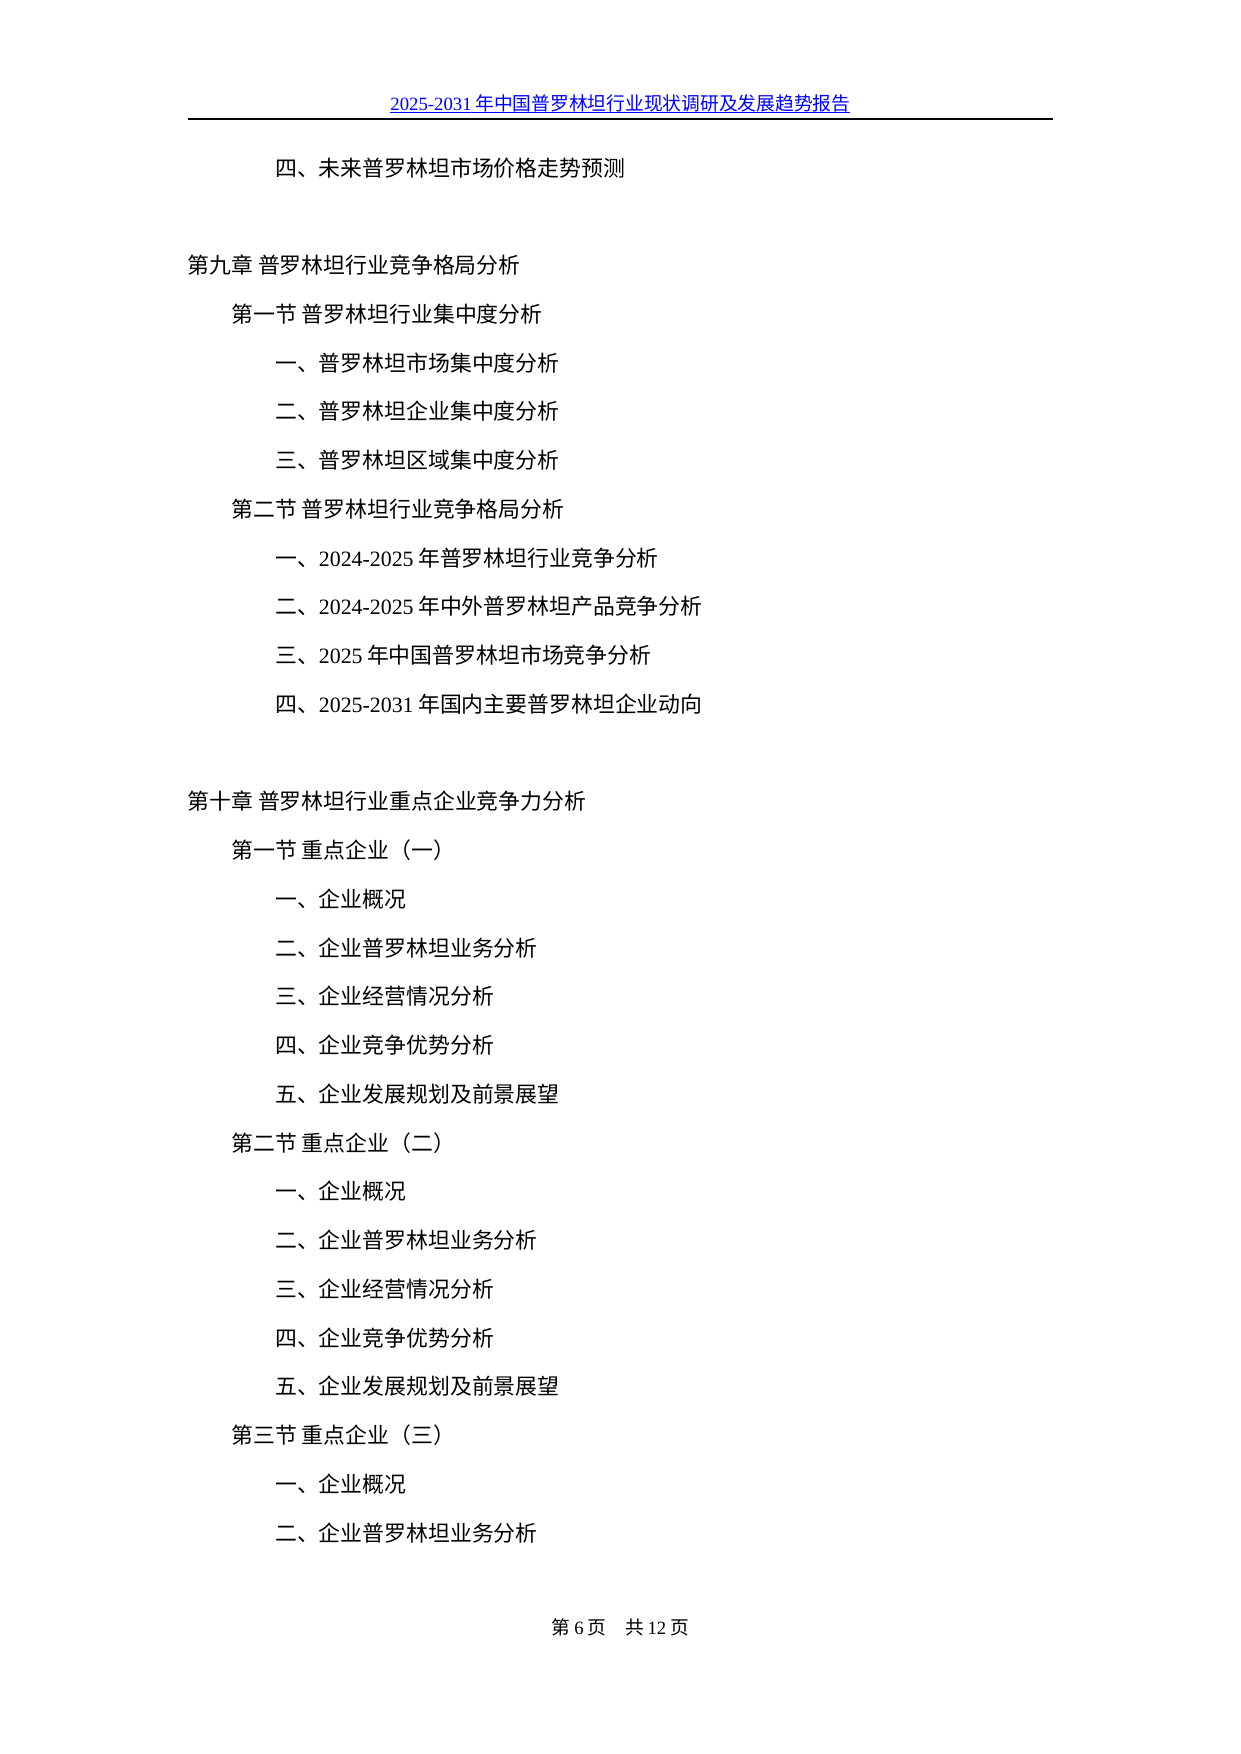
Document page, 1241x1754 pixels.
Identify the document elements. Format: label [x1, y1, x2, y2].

text [187, 150, 1053, 1548]
